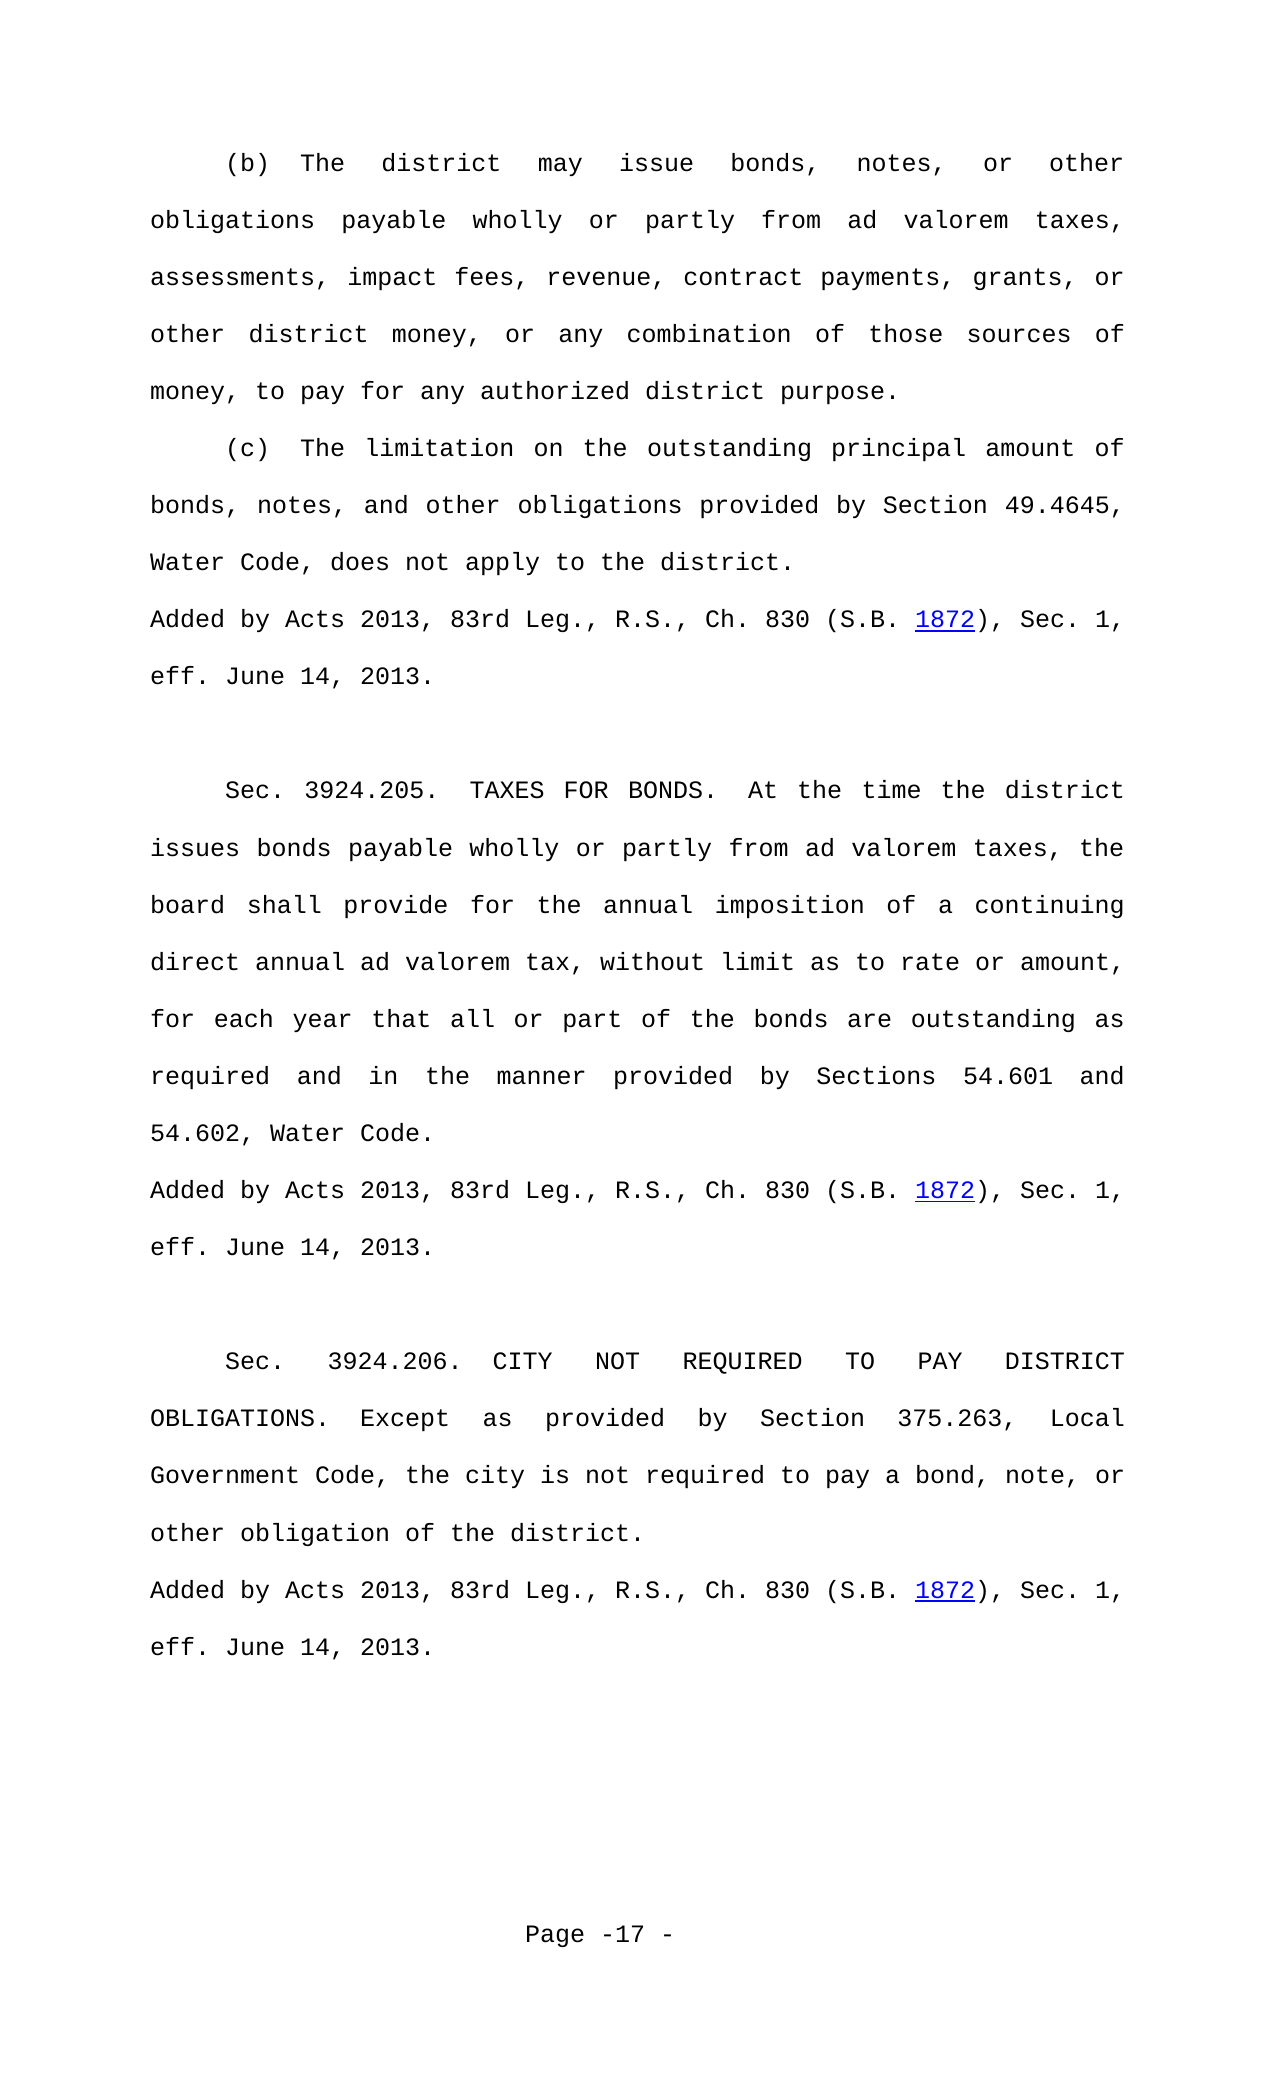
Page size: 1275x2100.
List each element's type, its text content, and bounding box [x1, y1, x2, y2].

text Added by Acts 2013, 83rd Leg., R.S., Ch. 830 (S.B. 1872), Sec. 1, eff. June 14, 2013. [150, 607, 1125, 692]
text Sec. 3924.206. CITY NOT REQUIRED TO PAY DISTRICT OBLIGATIONS. Except as provided by Section 375.263, Local Government Code, the city is not required to pay a bond, note, or other obligation of the district. [150, 1349, 1125, 1548]
text Added by Acts 2013, 83rd Leg., R.S., Ch. 830 (S.B. 1872), Sec. 1, eff. June 14, 2013. [150, 1577, 1125, 1663]
text (c) The limitation on the outstanding principal amount of bonds, notes, and other obligations provided by Section 49.4645, Water Code, does not apply to the district. [150, 435, 1125, 578]
text Sec. 3924.205. TAXES FOR BONDS. At the time the district issues bonds payable wholly or partly from ad valorem taxes, the board shall provide for the annual imposition of a continuing direct annual ad valorem tax, without limit as to rate or amount, for each year that all or part of the bonds are outstanding as required and in the manner provided by Sections 54.601 and 54.602, Water Code. [150, 778, 1125, 1149]
text (b) The district may issue bonds, notes, or other obligations payable wholly or partly from ad valorem taxes, assessments, impact fees, revenue, contract payments, grants, or other district money, or any combination of those sources of money, to pay for any authorized district purpose. [150, 150, 1125, 407]
text Added by Acts 2013, 83rd Leg., R.S., Ch. 830 (S.B. 1872), Sec. 1, eff. June 14, 2013. [150, 1177, 1125, 1263]
